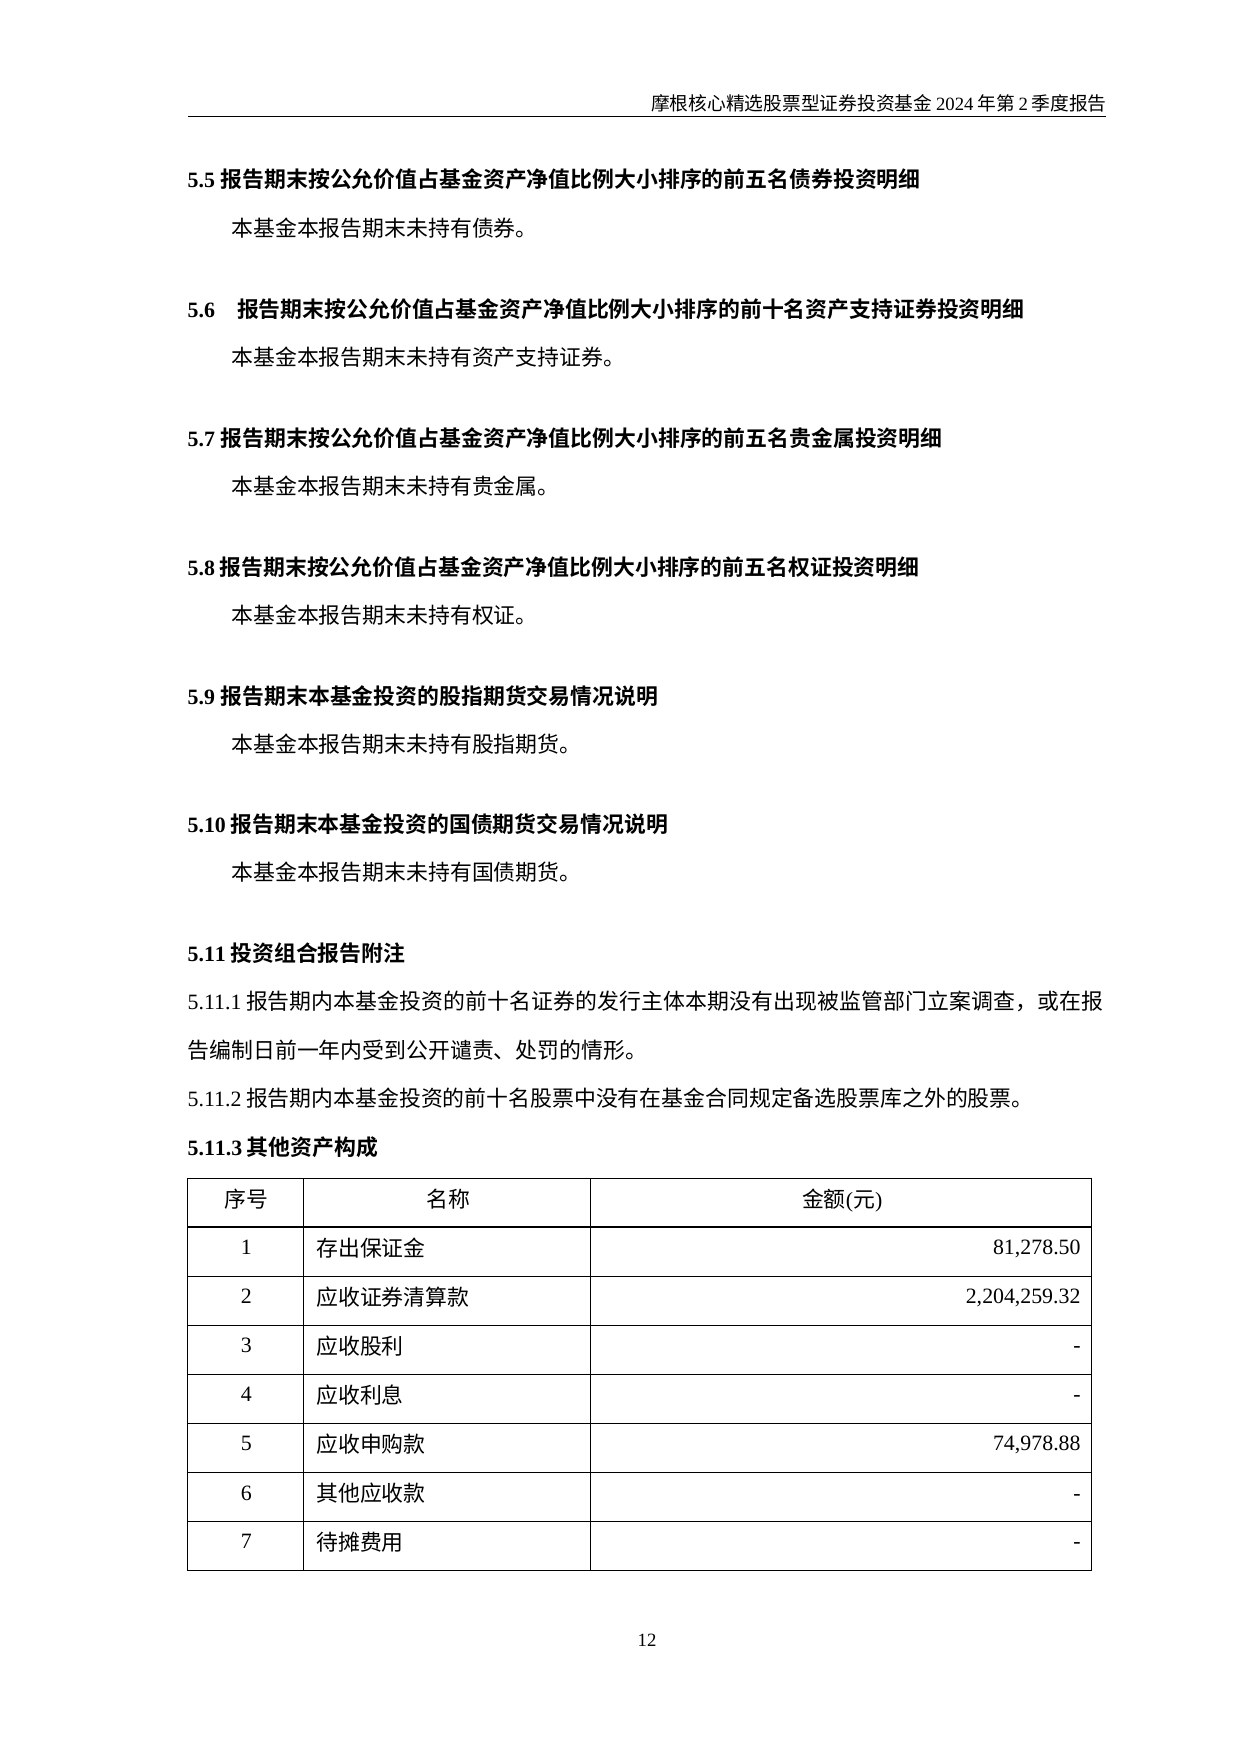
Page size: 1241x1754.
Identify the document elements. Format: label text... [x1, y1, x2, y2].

text 本基金本报告期末未持有权证。 [187, 598, 1106, 630]
text 5.6 报告期末按公允价值占基金资产净值比例大小排序的前十名资产支持证券投资明细 [187, 291, 1106, 324]
text 本基金本报告期末未持有债券。 [187, 210, 1106, 243]
text 5.11.2报告期内本基金投资的前十名股票中没有在基金合同规定备选股票库之外的股票。 [187, 1081, 1106, 1113]
table_cell 74,978.88 [591, 1424, 1091, 1472]
table_cell - [591, 1375, 1091, 1423]
table_cell 待摊费用 [304, 1522, 590, 1570]
text 5.11投资组合报告附注 [187, 935, 1106, 968]
table_cell 2,204,259.32 [591, 1277, 1091, 1324]
table_cell 6 [188, 1473, 303, 1521]
text 本基金本报告期末未持有资产支持证券。 [187, 339, 1106, 372]
text 5.7 报告期末按公允价值占基金资产净值比例大小排序的前五名贵金属投资明细 [187, 420, 1106, 453]
table_cell 应收股利 [304, 1326, 590, 1374]
text 5.11.1报告期内本基金投资的前十名证券的发行主体本期没有出现被监管部门立案调查，或在报告编制日前一年内受到公开谴责、处罚的情形。 [187, 984, 1106, 1065]
table_cell - [591, 1326, 1091, 1374]
text 5.10报告期末本基金投资的国债期货交易情况说明 [187, 807, 1106, 839]
text 5.8报告期末按公允价值占基金资产净值比例大小排序的前五名权证投资明细 [187, 549, 1106, 582]
table_cell 81,278.50 [591, 1228, 1091, 1276]
table_cell 其他应收款 [304, 1473, 590, 1521]
table_cell 1 [188, 1228, 303, 1276]
table_cell 5 [188, 1424, 303, 1472]
table_cell 7 [188, 1522, 303, 1570]
table_cell 存出保证金 [304, 1228, 590, 1276]
table_header 名称 [304, 1179, 590, 1226]
table_header 序号 [188, 1179, 303, 1226]
table_header 金额(元) [591, 1179, 1091, 1226]
table_cell 应收利息 [304, 1375, 590, 1423]
table_cell 4 [188, 1375, 303, 1423]
table_cell - [591, 1473, 1091, 1521]
table_cell 应收证券清算款 [304, 1277, 590, 1324]
table_cell 应收申购款 [304, 1424, 590, 1472]
text 本基金本报告期末未持有股指期货。 [187, 726, 1106, 759]
text 本基金本报告期末未持有贵金属。 [187, 469, 1106, 501]
text 5.9 报告期末本基金投资的股指期货交易情况说明 [187, 679, 1106, 710]
text 5.5 报告期末按公允价值占基金资产净值比例大小排序的前五名债券投资明细 [187, 162, 1106, 194]
table_cell 2 [188, 1277, 303, 1324]
table_cell 3 [188, 1326, 303, 1374]
table_cell - [591, 1522, 1091, 1570]
text 5.11.3其他资产构成 [187, 1129, 1106, 1162]
text 本基金本报告期末未持有国债期货。 [187, 854, 1106, 887]
